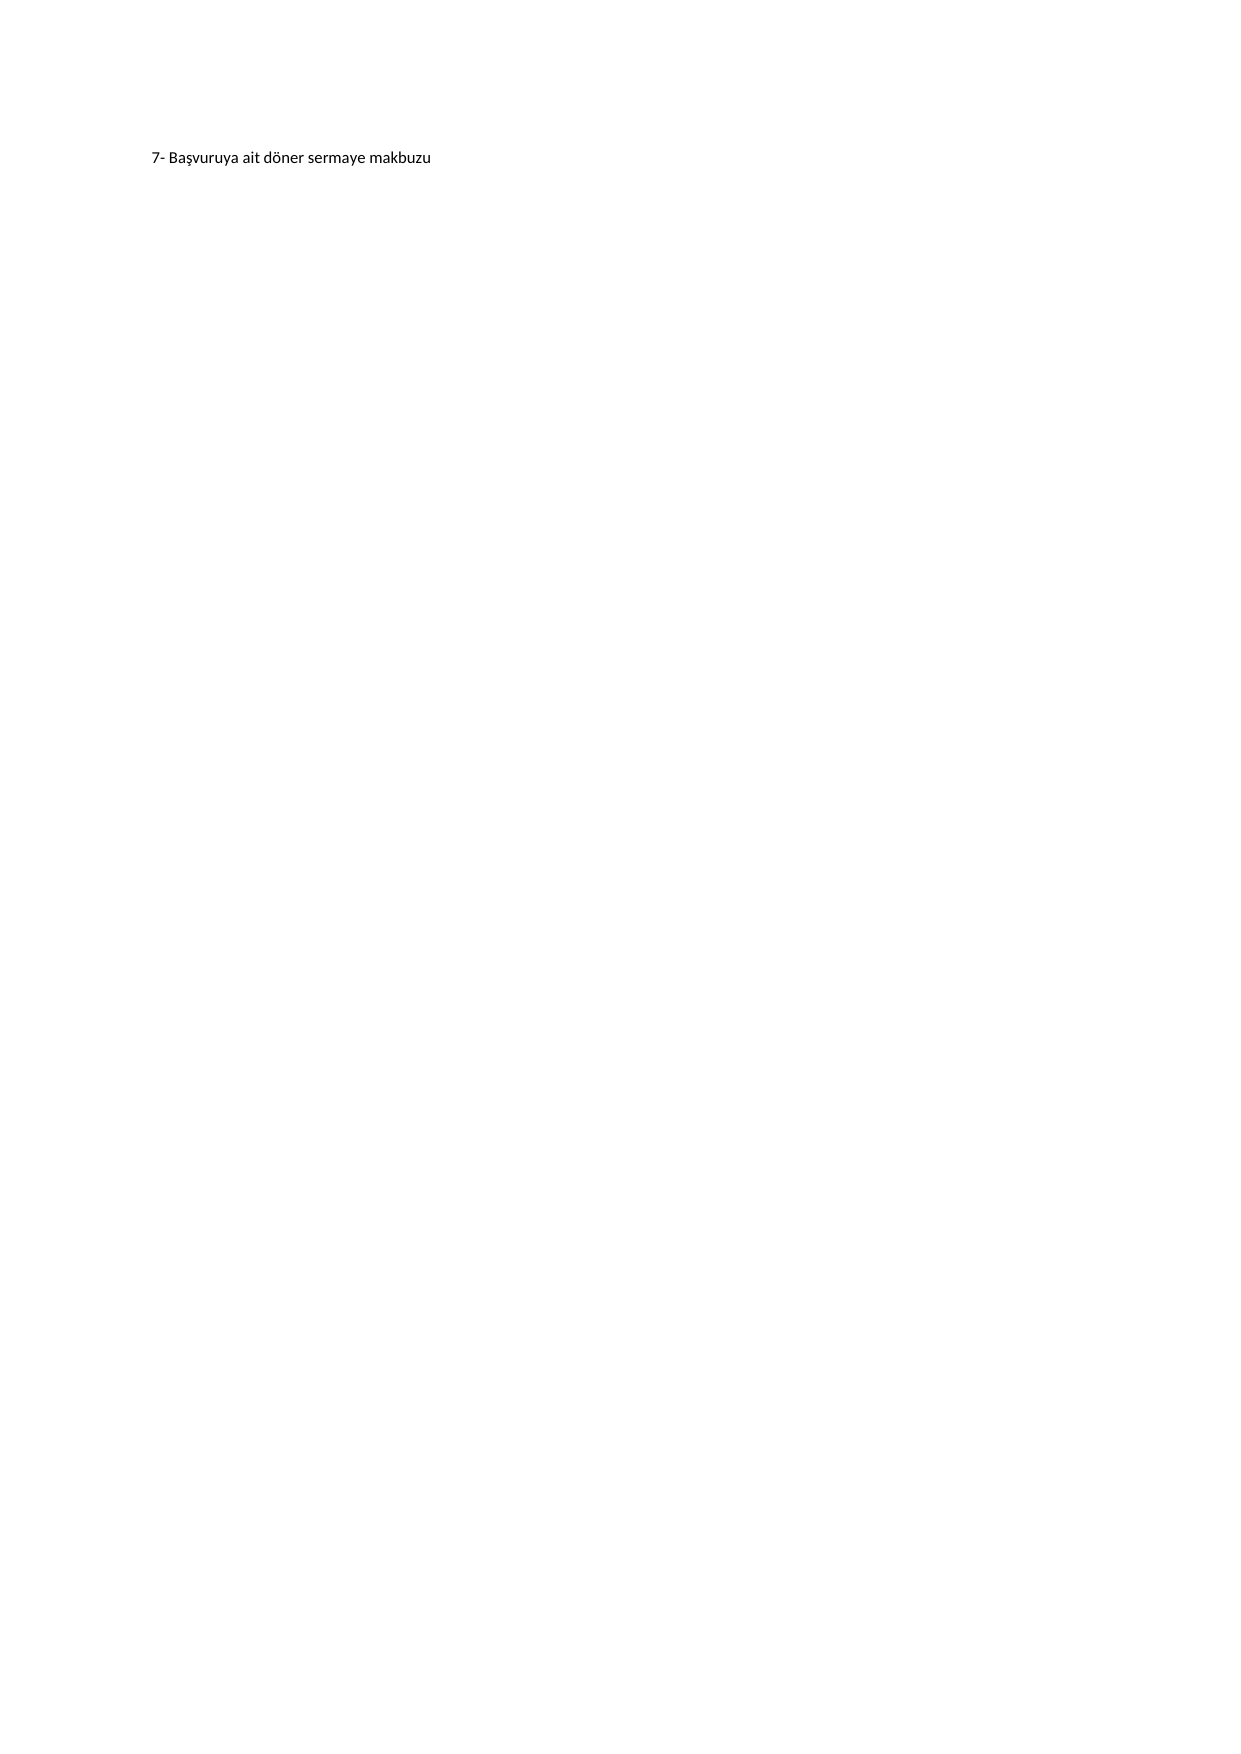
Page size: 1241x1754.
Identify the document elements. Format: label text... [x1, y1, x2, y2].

text 7- Başvuruya ait döner sermaye makbuzu [148, 148, 1093, 168]
